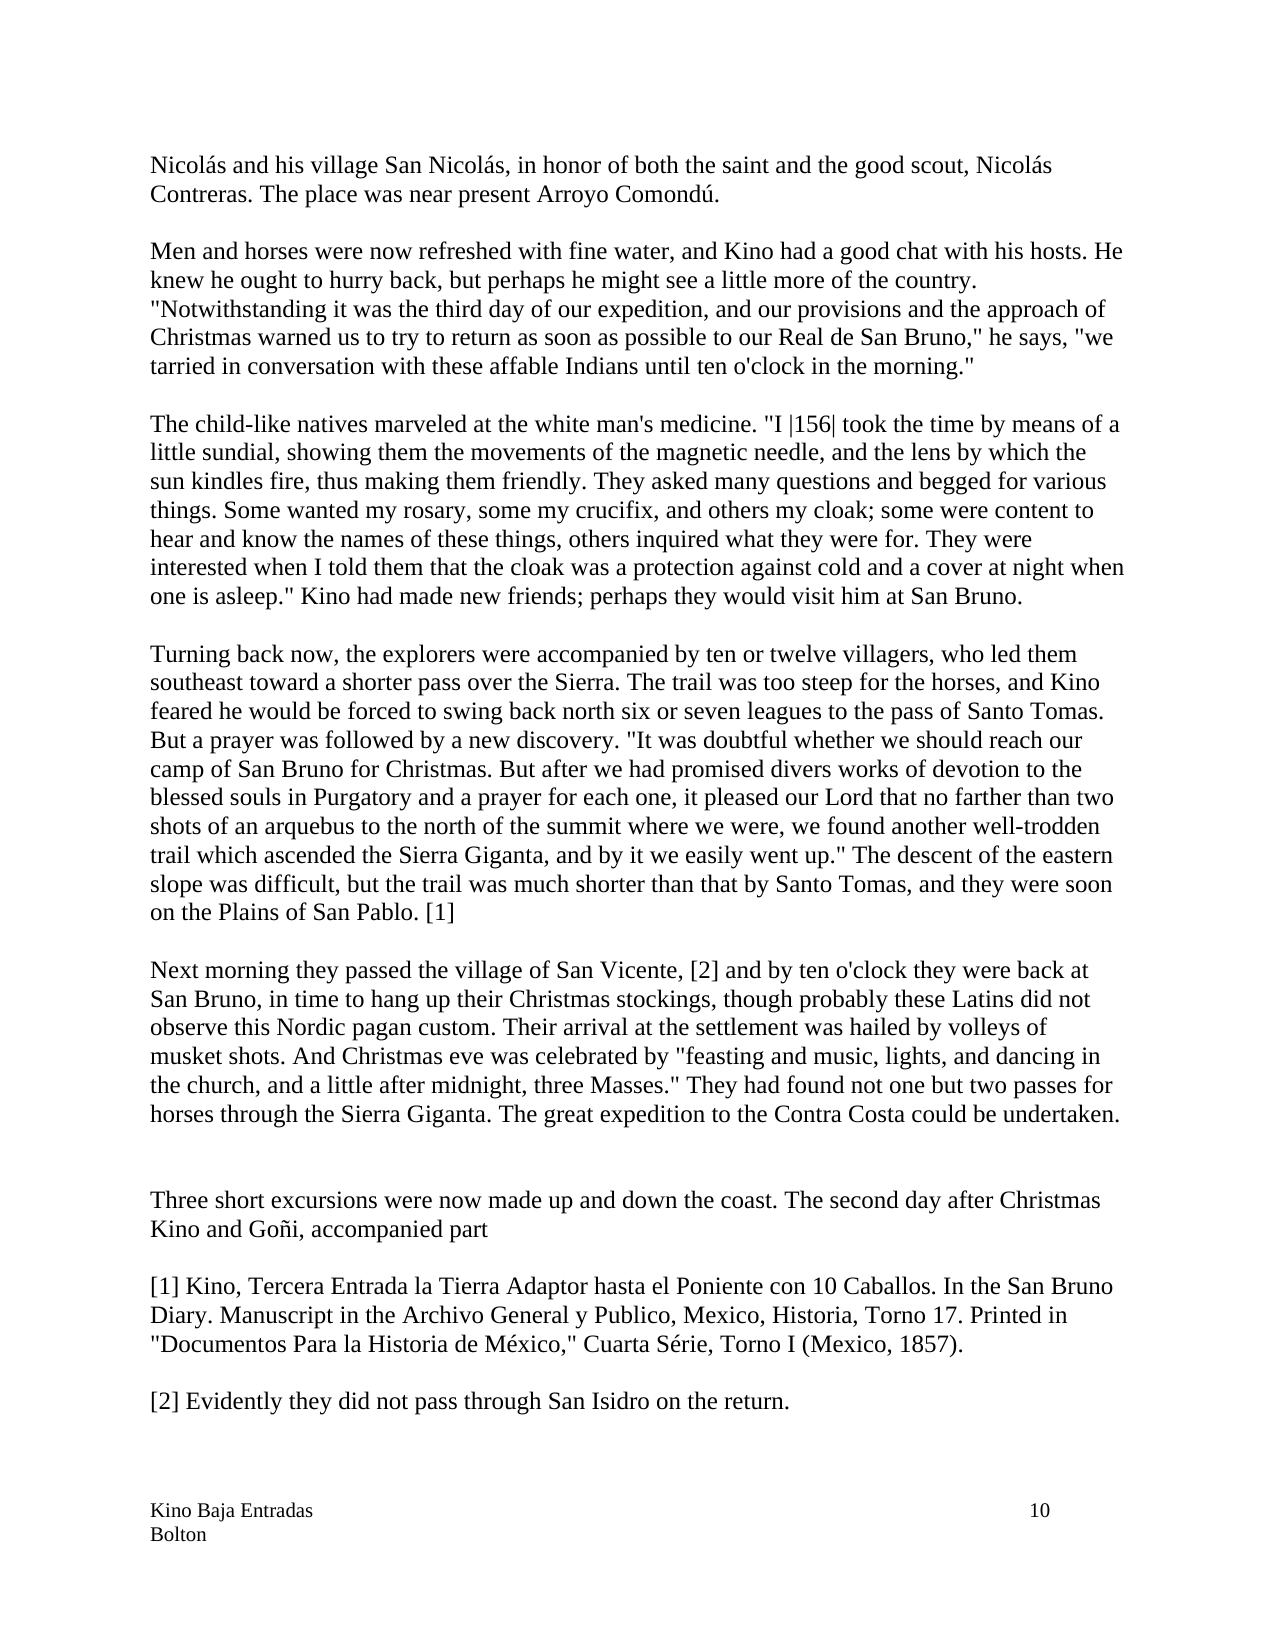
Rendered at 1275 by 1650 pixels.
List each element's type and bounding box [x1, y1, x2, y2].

text [150, 150, 1125, 1415]
